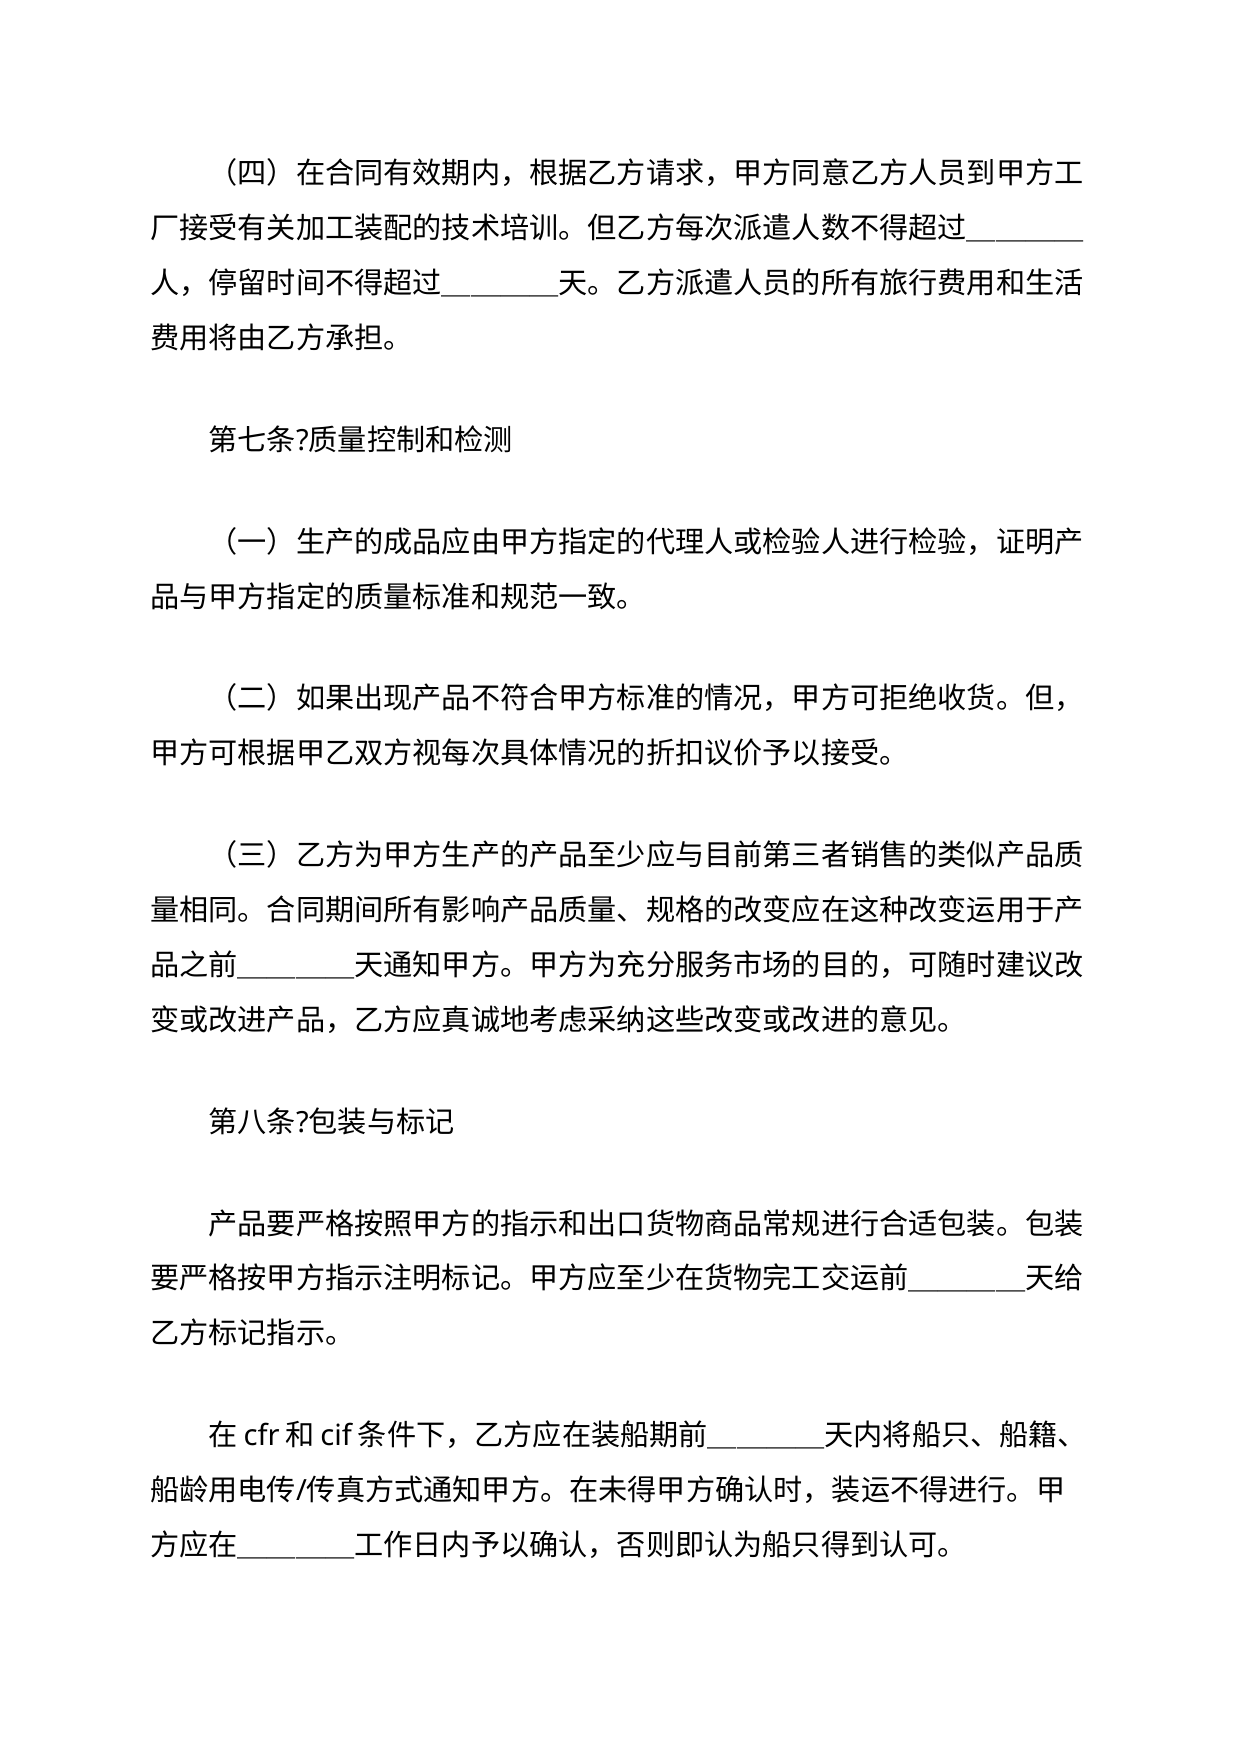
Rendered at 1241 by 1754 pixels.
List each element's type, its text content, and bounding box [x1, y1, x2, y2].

text 产品要严格按照甲方的指示和出口货物商品常规进行合适包装。包装要严格按甲方指示注明标记。甲方应至少在货物完工交运前＿＿＿＿天给乙方标记指示。 [150, 1200, 1090, 1352]
text （四）在合同有效期内，根据乙方请求，甲方同意乙方人员到甲方工厂接受有关加工装配的技术培训。但乙方每次派遣人数不得超过＿＿＿＿人，停留时间不得超过＿＿＿＿天。乙方派遣人员的所有旅行费用和生活费用将由乙方承担。 [150, 150, 1090, 357]
text 第七条?质量控制和检测 [150, 416, 1090, 459]
text 在cfr和cif条件下，乙方应在装船期前＿＿＿＿天内将船只、船籍、船龄用电传/传真方式通知甲方。在未得甲方确认时，装运不得进行。甲方应在＿＿＿＿工作日内予以确认，否则即认为船只得到认可。 [150, 1412, 1090, 1564]
text （一）生产的成品应由甲方指定的代理人或检验人进行检验，证明产品与甲方指定的质量标准和规范一致。 [150, 518, 1090, 616]
text （三）乙方为甲方生产的产品至少应与目前第三者销售的类似产品质量相同。合同期间所有影响产品质量、规格的改变应在这种改变运用于产品之前＿＿＿＿天通知甲方。甲方为充分服务市场的目的，可随时建议改变或改进产品，乙方应真诚地考虑采纳这些改变或改进的意见。 [150, 832, 1090, 1039]
text （二）如果出现产品不符合甲方标准的情况，甲方可拒绝收货。但，甲方可根据甲乙双方视每次具体情况的折扣议价予以接受。 [150, 675, 1090, 772]
text 第八条?包装与标记 [150, 1098, 1090, 1141]
